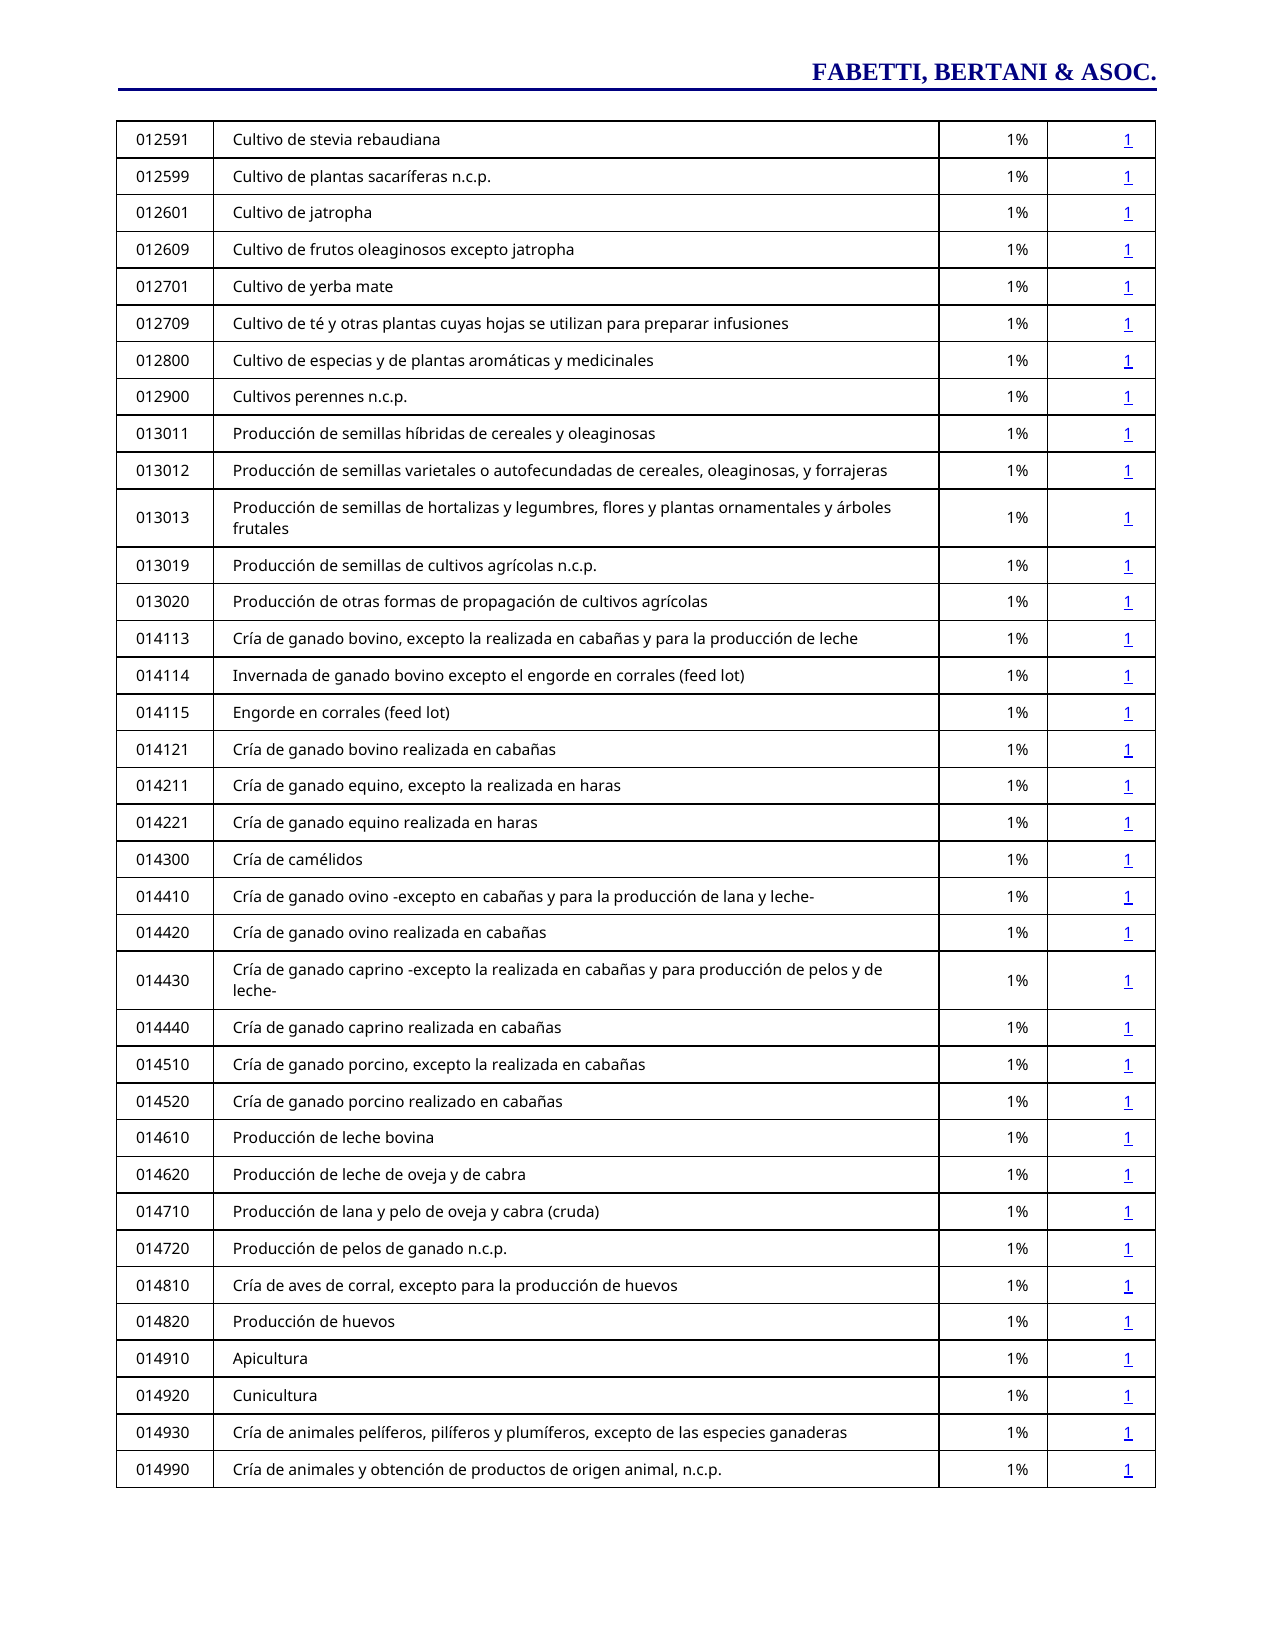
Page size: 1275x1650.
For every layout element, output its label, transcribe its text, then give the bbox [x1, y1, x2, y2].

table_cell Cría de ganado porcino realizado en cabañas [214, 1084, 938, 1119]
table_cell 012900 [117, 379, 213, 414]
table_cell 1 [1048, 195, 1155, 231]
table_cell 1% [940, 621, 1047, 656]
table_cell 1% [940, 878, 1047, 914]
table_cell 1 [1048, 416, 1155, 451]
table_cell 1 [1048, 1120, 1155, 1156]
table_cell 014820 [117, 1304, 213, 1339]
table_cell 1% [940, 1304, 1047, 1339]
table_cell Cría de animales pelíferos, pilíferos y plumíferos, excepto de las especies ganaderas [214, 1415, 938, 1450]
table_cell 1 [1048, 122, 1155, 157]
table_cell 014930 [117, 1415, 213, 1450]
table_cell 014620 [117, 1157, 213, 1192]
table_cell 1 [1048, 1084, 1155, 1119]
table_cell 1 [1048, 490, 1155, 546]
table_cell 1 [1048, 695, 1155, 730]
table_cell Producción de leche bovina [214, 1120, 938, 1156]
table_cell 014720 [117, 1231, 213, 1266]
table_cell 1% [940, 1194, 1047, 1229]
table_cell 013013 [117, 490, 213, 546]
table_cell Cultivo de stevia rebaudiana [214, 122, 938, 157]
table_cell Producción de lana y pelo de oveja y cabra (cruda) [214, 1194, 938, 1229]
table_cell 1 [1048, 915, 1155, 950]
table_cell Invernada de ganado bovino excepto el engorde en corrales (feed lot) [214, 658, 938, 693]
table_cell 012709 [117, 306, 213, 341]
table_cell Producción de semillas de cultivos agrícolas n.c.p. [214, 548, 938, 583]
table_cell 1 [1048, 1451, 1155, 1486]
table_cell 1% [940, 306, 1047, 341]
table_cell 1% [940, 584, 1047, 619]
table_cell 1 [1048, 1231, 1155, 1266]
table_cell Cría de ganado ovino -excepto en cabañas y para la producción de lana y leche- [214, 878, 938, 914]
table_cell 1 [1048, 1304, 1155, 1339]
table_cell Cultivo de yerba mate [214, 269, 938, 304]
table_cell 1% [940, 122, 1047, 157]
table_cell 014300 [117, 842, 213, 877]
table_cell 1% [940, 342, 1047, 378]
table_cell Cría de aves de corral, excepto para la producción de huevos [214, 1267, 938, 1303]
table_cell 014510 [117, 1047, 213, 1082]
table_cell Cría de ganado equino realizada en haras [214, 805, 938, 840]
table_cell 1% [940, 159, 1047, 194]
table_cell Cría de ganado bovino realizada en cabañas [214, 731, 938, 767]
table_cell 1 [1048, 548, 1155, 583]
table_cell 1% [940, 952, 1047, 1008]
table_cell 1 [1048, 768, 1155, 803]
table_cell 1 [1048, 805, 1155, 840]
table_cell 1% [940, 453, 1047, 488]
table_cell 012599 [117, 159, 213, 194]
table_cell Cría de ganado ovino realizada en cabañas [214, 915, 938, 950]
table_cell 1% [940, 1010, 1047, 1045]
table_cell 1 [1048, 1194, 1155, 1229]
table_cell Cultivo de té y otras plantas cuyas hojas se utilizan para preparar infusiones [214, 306, 938, 341]
table_cell 014113 [117, 621, 213, 656]
table_cell 1 [1048, 731, 1155, 767]
table_cell Cría de ganado caprino realizada en cabañas [214, 1010, 938, 1045]
table_cell 1% [940, 1267, 1047, 1303]
table_cell Producción de leche de oveja y de cabra [214, 1157, 938, 1192]
table_cell Cría de animales y obtención de productos de origen animal, n.c.p. [214, 1451, 938, 1486]
table_cell 1% [940, 232, 1047, 267]
table_cell Producción de semillas varietales o autofecundadas de cereales, oleaginosas, y forrajeras [214, 453, 938, 488]
table_cell Producción de otras formas de propagación de cultivos agrícolas [214, 584, 938, 619]
table_cell 1 [1048, 159, 1155, 194]
table_cell 1 [1048, 621, 1155, 656]
table_cell 1% [940, 1084, 1047, 1119]
table_cell 014610 [117, 1120, 213, 1156]
table_cell Cría de camélidos [214, 842, 938, 877]
table_cell 1% [940, 379, 1047, 414]
table_cell 1% [940, 490, 1047, 546]
table_cell 1 [1048, 1341, 1155, 1376]
table_cell 014710 [117, 1194, 213, 1229]
table_cell 014520 [117, 1084, 213, 1119]
table_cell 1% [940, 842, 1047, 877]
table_cell 1 [1048, 842, 1155, 877]
table_cell 1% [940, 1415, 1047, 1450]
table_cell 1 [1048, 952, 1155, 1008]
table_cell 1% [940, 1451, 1047, 1486]
table_cell 013019 [117, 548, 213, 583]
table_cell 1 [1048, 1047, 1155, 1082]
table_cell Cultivo de especias y de plantas aromáticas y medicinales [214, 342, 938, 378]
table_cell Engorde en corrales (feed lot) [214, 695, 938, 730]
table_cell 014420 [117, 915, 213, 950]
table_cell 012701 [117, 269, 213, 304]
table_cell 012601 [117, 195, 213, 231]
table_cell 012800 [117, 342, 213, 378]
table_cell 1% [940, 1341, 1047, 1376]
table_cell 1% [940, 1378, 1047, 1413]
table_cell 1 [1048, 453, 1155, 488]
table_cell 014114 [117, 658, 213, 693]
table_cell Producción de pelos de ganado n.c.p. [214, 1231, 938, 1266]
table_cell 1% [940, 269, 1047, 304]
table_cell 1% [940, 1157, 1047, 1192]
table_cell 014410 [117, 878, 213, 914]
table_cell Cría de ganado bovino, excepto la realizada en cabañas y para la producción de leche [214, 621, 938, 656]
table_cell 1% [940, 658, 1047, 693]
table_cell 013020 [117, 584, 213, 619]
table_cell Cultivo de plantas sacaríferas n.c.p. [214, 159, 938, 194]
table_cell 013011 [117, 416, 213, 451]
table_cell 1% [940, 1120, 1047, 1156]
table_cell Cunicultura [214, 1378, 938, 1413]
table_cell 014440 [117, 1010, 213, 1045]
table_cell 1 [1048, 878, 1155, 914]
table_cell 1% [940, 768, 1047, 803]
table_cell 1% [940, 915, 1047, 950]
table_cell 014430 [117, 952, 213, 1008]
table_cell 1% [940, 1231, 1047, 1266]
table_cell 014910 [117, 1341, 213, 1376]
table_cell 1% [940, 695, 1047, 730]
table_cell 1 [1048, 658, 1155, 693]
table_cell 1 [1048, 379, 1155, 414]
table_cell Producción de semillas de hortalizas y legumbres, flores y plantas ornamentales y árboles frutales [214, 490, 938, 546]
table_cell Cría de ganado caprino -excepto la realizada en cabañas y para producción de pelos y de leche- [214, 952, 938, 1008]
table_cell 012609 [117, 232, 213, 267]
table_cell 1 [1048, 232, 1155, 267]
table_cell 1% [940, 416, 1047, 451]
table_cell 1% [940, 548, 1047, 583]
table_cell 014211 [117, 768, 213, 803]
table_cell 014115 [117, 695, 213, 730]
table_cell Cría de ganado porcino, excepto la realizada en cabañas [214, 1047, 938, 1082]
table_cell Apicultura [214, 1341, 938, 1376]
table_cell 1 [1048, 1415, 1155, 1450]
table_cell 1 [1048, 584, 1155, 619]
table_cell Cultivo de frutos oleaginosos excepto jatropha [214, 232, 938, 267]
table_cell 1% [940, 195, 1047, 231]
table_cell 012591 [117, 122, 213, 157]
table_cell 1% [940, 731, 1047, 767]
table_cell 1% [940, 1047, 1047, 1082]
table_cell 014121 [117, 731, 213, 767]
table_cell Producción de huevos [214, 1304, 938, 1339]
table_cell 014810 [117, 1267, 213, 1303]
table_cell 014221 [117, 805, 213, 840]
table_cell Producción de semillas híbridas de cereales y oleaginosas [214, 416, 938, 451]
table_cell 1 [1048, 1010, 1155, 1045]
table_cell 1 [1048, 269, 1155, 304]
table_cell Cultivo de jatropha [214, 195, 938, 231]
table_cell 1 [1048, 1378, 1155, 1413]
table_cell Cultivos perennes n.c.p. [214, 379, 938, 414]
table_cell 1% [940, 805, 1047, 840]
table_cell 014920 [117, 1378, 213, 1413]
table_cell 1 [1048, 306, 1155, 341]
table_cell 014990 [117, 1451, 213, 1486]
table_cell 1 [1048, 1157, 1155, 1192]
table_cell Cría de ganado equino, excepto la realizada en haras [214, 768, 938, 803]
table_cell 1 [1048, 1267, 1155, 1303]
table_cell 1 [1048, 342, 1155, 378]
table_cell 013012 [117, 453, 213, 488]
